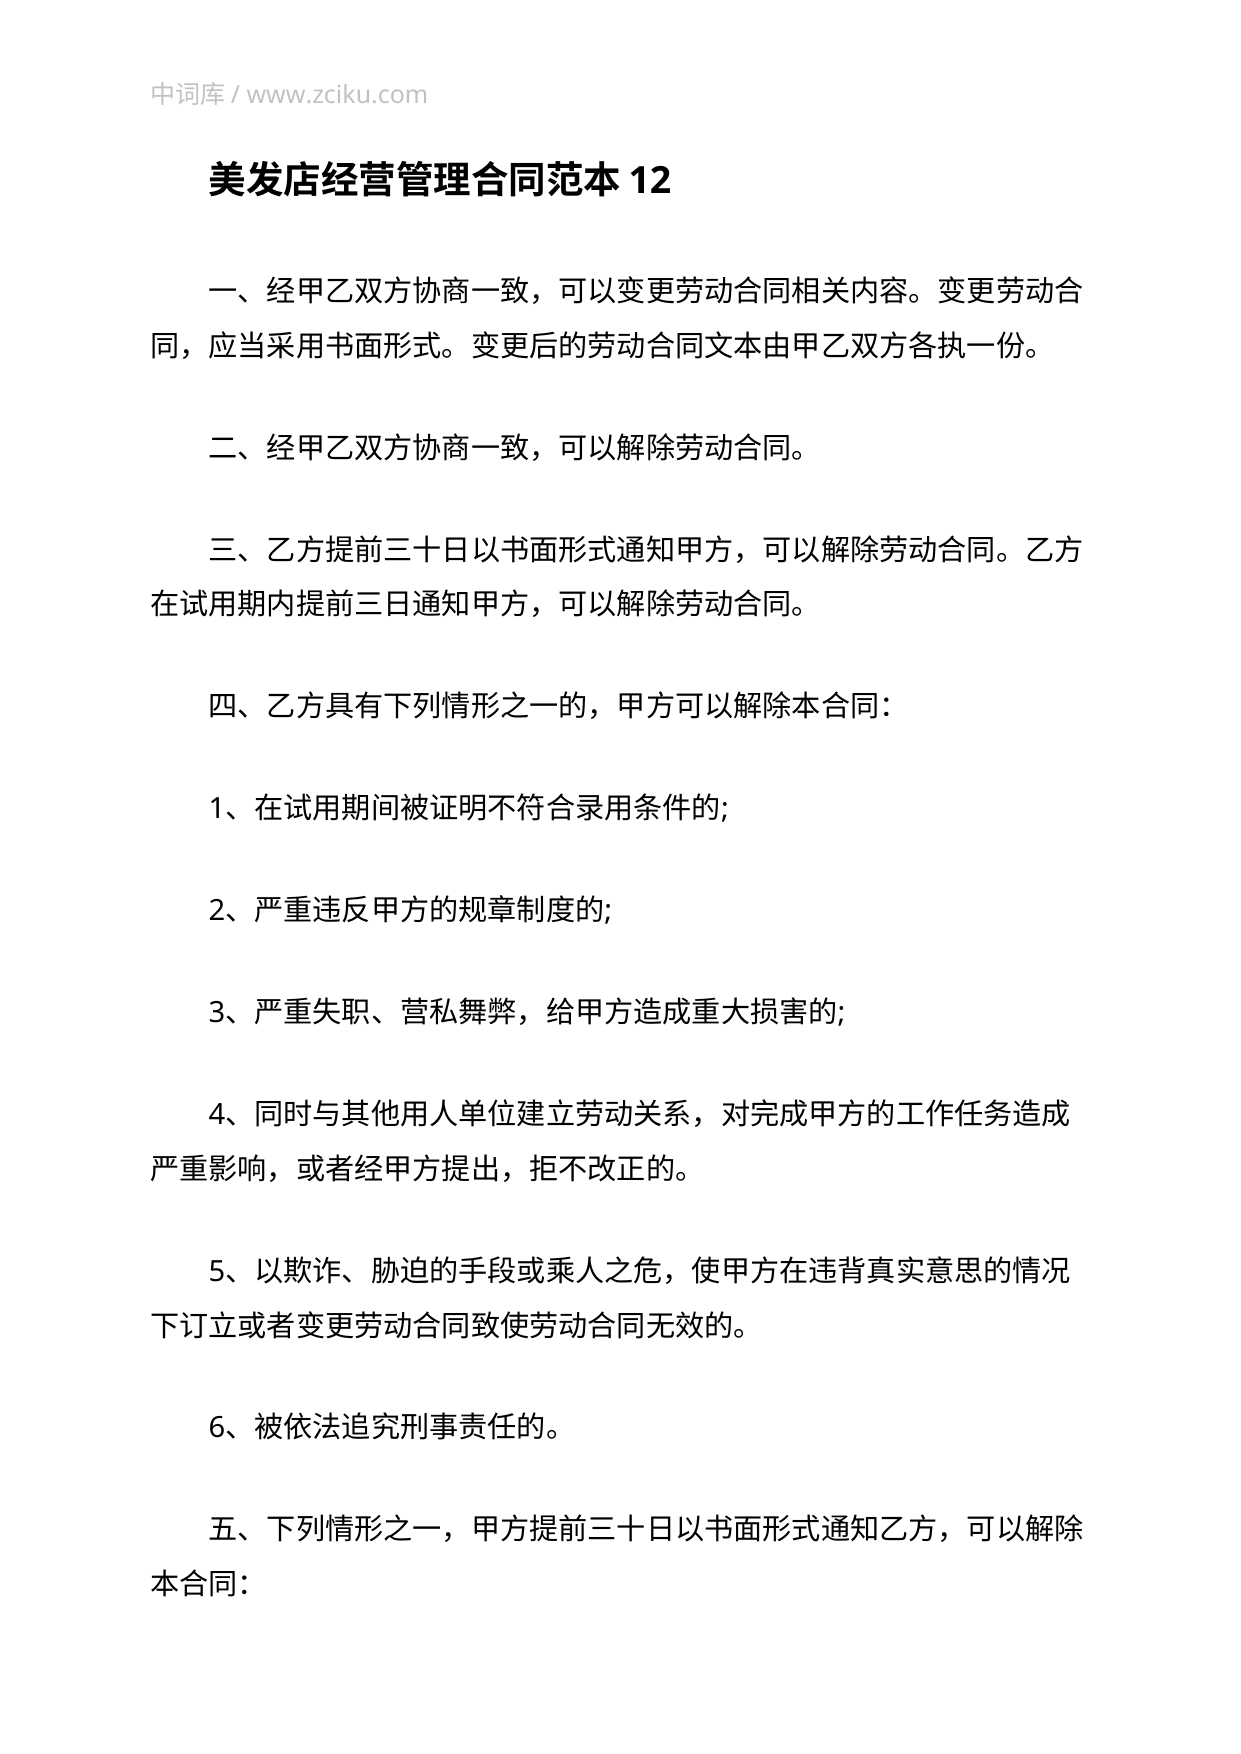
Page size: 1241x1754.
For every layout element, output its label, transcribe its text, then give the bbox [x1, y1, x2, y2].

text 3、严重失职、营私舞弊，给甲方造成重大损害的; [150, 988, 1090, 1031]
text 四、乙方具有下列情形之一的，甲方可以解除本合同： [150, 683, 1090, 725]
text 2、严重违反甲方的规章制度的; [150, 886, 1090, 929]
text 1、在试用期间被证明不符合录用条件的; [150, 784, 1090, 827]
text 4、同时与其他用人单位建立劳动关系，对完成甲方的工作任务造成严重影响，或者经甲方提出，拒不改正的。 [150, 1090, 1090, 1188]
text 五、下列情形之一，甲方提前三十日以书面形式通知乙方，可以解除本合同： [150, 1506, 1090, 1603]
text 三、乙方提前三十日以书面形式通知甲方，可以解除劳动合同。乙方在试用期内提前三日通知甲方，可以解除劳动合同。 [150, 526, 1090, 623]
text 二、经甲乙双方协商一致，可以解除劳动合同。 [150, 424, 1090, 467]
text 5、以欺诈、胁迫的手段或乘人之危，使甲方在违背真实意思的情况下订立或者变更劳动合同致使劳动合同无效的。 [150, 1247, 1090, 1344]
text 美发店经营管理合同范本12 [150, 150, 1090, 204]
text 一、经甲乙双方协商一致，可以变更劳动合同相关内容。变更劳动合同，应当采用书面形式。变更后的劳动合同文本由甲乙双方各执一份。 [150, 268, 1090, 365]
text 6、被依法追究刑事责任的。 [150, 1404, 1090, 1446]
